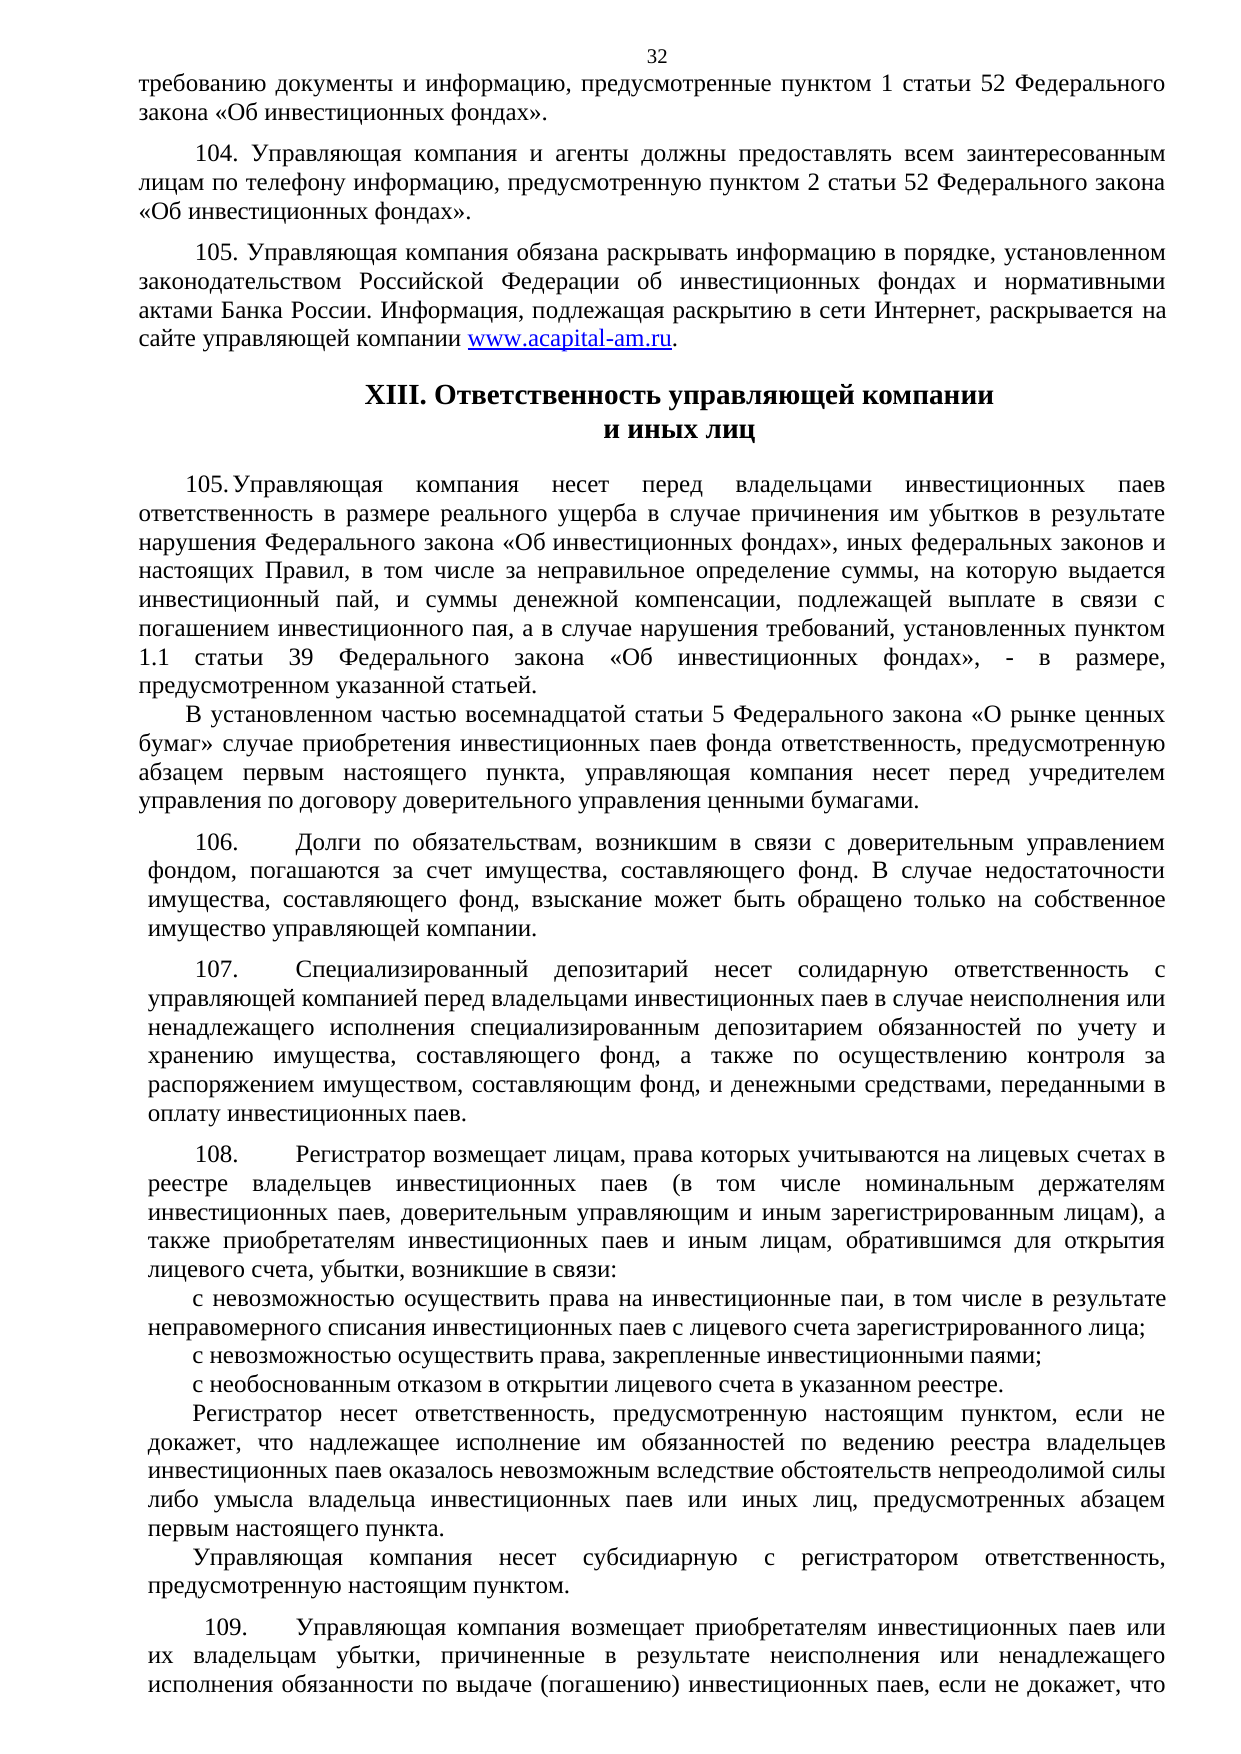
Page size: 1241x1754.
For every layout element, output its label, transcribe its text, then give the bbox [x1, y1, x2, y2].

text В установленном частью восемнадцатой статьи 5 Федерального закона «О рынке ценных бумаг» случае приобретения инвестиционных паев фонда ответственность, предусмотренную абзацем первым настоящего пункта, управляющая компания несет перед учредителем управления по договору доверительного управления ценными бумагами. [138, 699, 1166, 814]
list Управляющая компания несет перед владельцами инвестиционных паев ответственность в размере реального ущерба в случае причинения им убытков в результате нарушения Федерального закона «Об инвестиционных фондах», иных федеральных законов и настоящих Правил, в том числе за неправильное определение суммы, на которую выдается инвестиционный пай, и суммы денежной компенсации, подлежащей выплате в связи с погашением инвестиционного пая, а в случае нарушения требований, установленных пунктом 1.1 статьи 39 Федерального закона «Об инвестиционных фондах», - в размере, предусмотренном указанной статьей. [138, 469, 1166, 699]
list Специализированный депозитарий несет солидарную ответственность с управляющей компанией перед владельцами инвестиционных паев в случае неисполнения или ненадлежащего исполнения специализированным депозитарием обязанностей по учету и хранению имущества, составляющего фонд, а также по осуществлению контроля за распоряжением имуществом, составляющим фонд, и денежными средствами, переданными в оплату инвестиционных паев. [148, 954, 1166, 1127]
text с невозможностью осуществить права, закрепленные инвестиционными паями; [148, 1341, 1166, 1369]
text Регистратор несет ответственность, предусмотренную настоящим пунктом, если не докажет, что надлежащее исполнение им обязанностей по ведению реестра владельцев инвестиционных паев оказалось невозможным вследствие обстоятельств непреодолимой силы либо умысла владельца инвестиционных паев или иных лиц, предусмотренных абзацем первым настоящего пункта. [148, 1398, 1166, 1542]
subtitle XIII. Ответственность управляющей компании [148, 377, 1166, 411]
text Управляющая компания несет субсидиарную с регистратором ответственность, предусмотренную настоящим пунктом. [148, 1542, 1166, 1599]
text с необоснованным отказом в открытии лицевого счета в указанном реестре. [148, 1369, 1166, 1398]
subtitle и иных лиц [148, 411, 1166, 444]
list Долги по обязательствам, возникшим в связи с доверительным управлением фондом, погашаются за счет имущества, составляющего фонд. В случае недостаточности имущества, составляющего фонд, взыскание может быть обращено только на собственное имущество управляющей компании. [148, 827, 1166, 942]
list 105. Управляющая компания обязана раскрывать информацию в порядке, установленном законодательством Российской Федерации об инвестиционных фондах и нормативными актами Банка России. Информация, подлежащая раскрытию в сети Интернет, раскрывается на сайте управляющей компании www.acapital-am.ru. [138, 237, 1166, 352]
text с невозможностью осуществить права на инвестиционные паи, в том числе в результате неправомерного списания инвестиционных паев с лицевого счета зарегистрированного лица; [148, 1283, 1166, 1341]
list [148, 1612, 1166, 1698]
list 104. Управляющая компания и агенты должны предоставлять всем заинтересованным лицам по телефону информацию, предусмотренную пунктом 2 статьи 52 Федерального закона «Об инвестиционных фондах». [138, 138, 1166, 225]
list Регистратор возмещает лицам, права которых учитываются на лицевых счетах в реестре владельцев инвестиционных паев (в том числе номинальным держателям инвестиционных паев, доверительным управляющим и иным зарегистрированным лицам), а также приобретателям инвестиционных паев и иным лицам, обратившимся для открытия лицевого счета, убытки, возникшие в связи: [148, 1139, 1166, 1283]
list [138, 68, 1166, 126]
